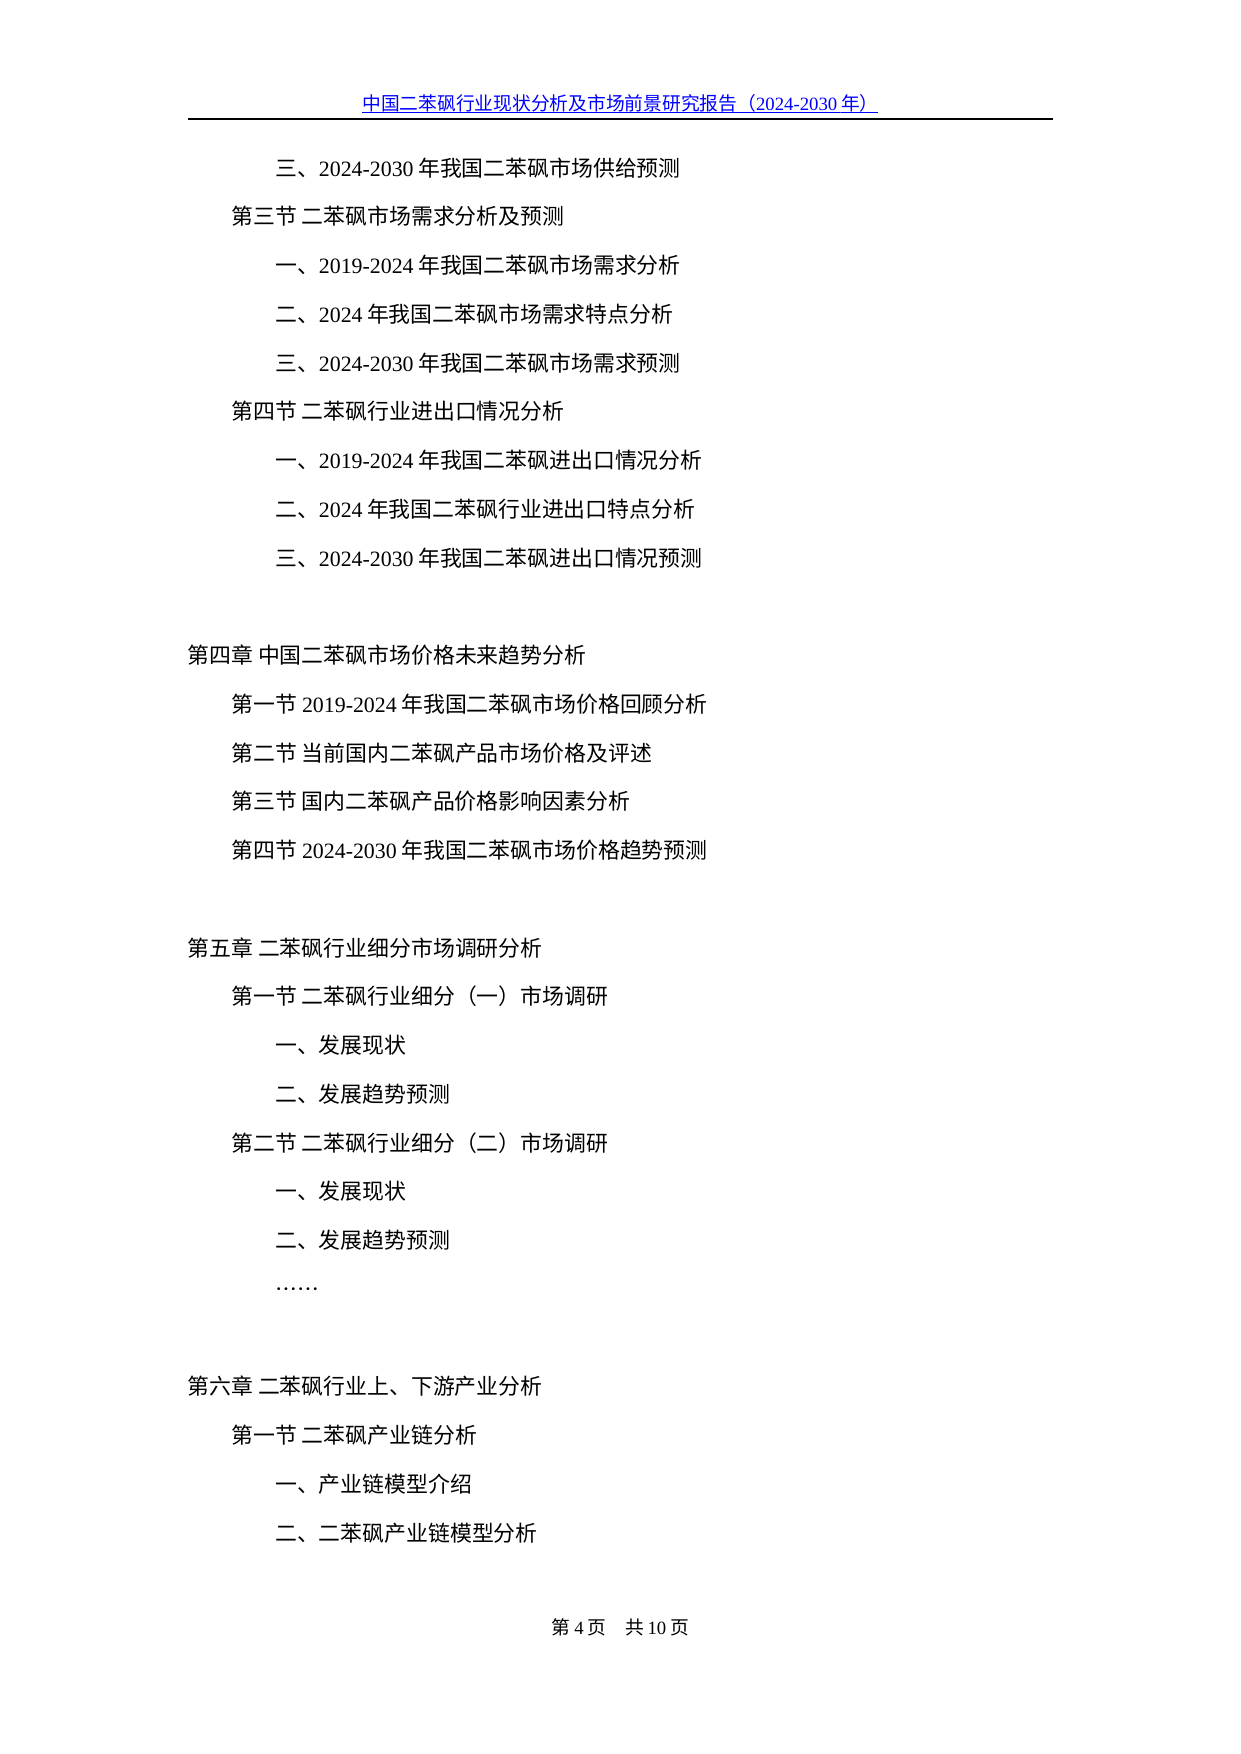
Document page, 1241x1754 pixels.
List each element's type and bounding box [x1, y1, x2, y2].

text [187, 150, 1053, 1548]
